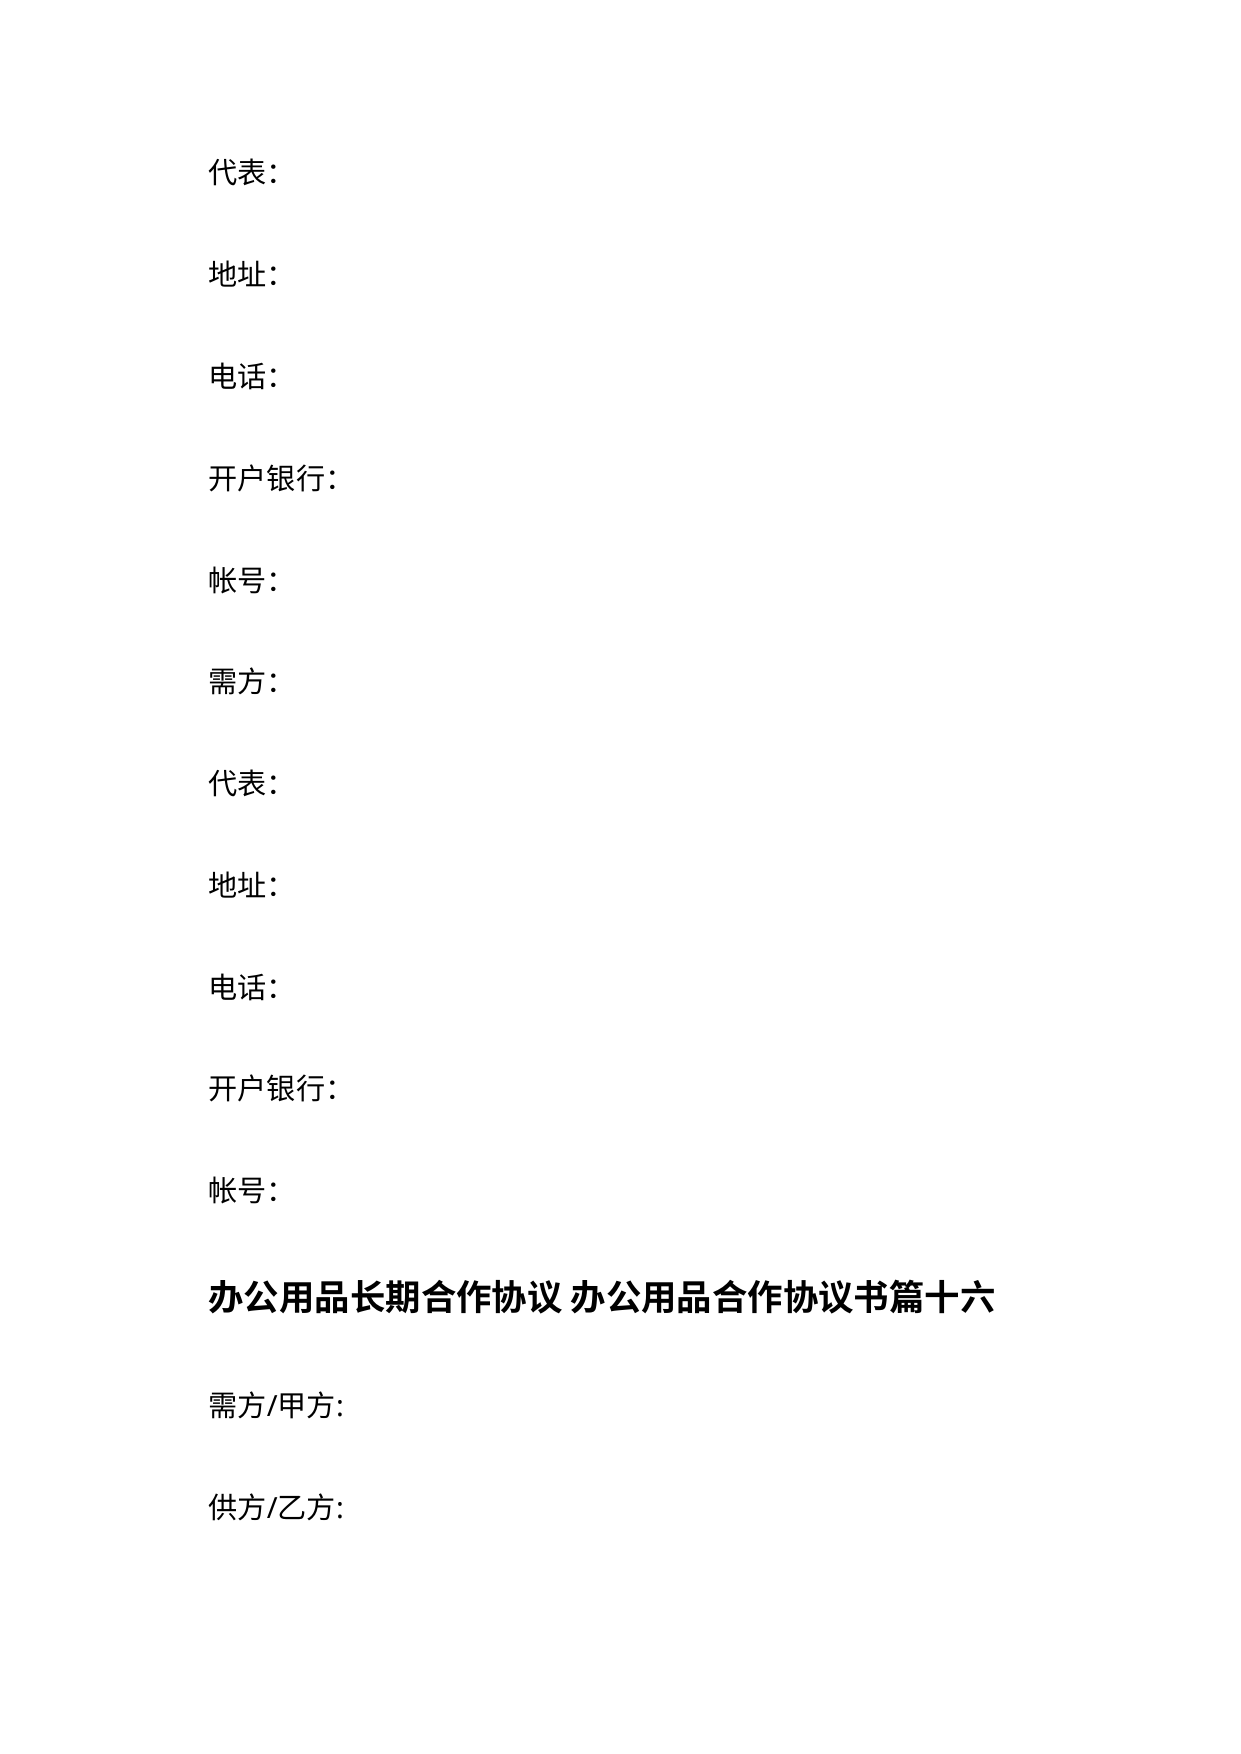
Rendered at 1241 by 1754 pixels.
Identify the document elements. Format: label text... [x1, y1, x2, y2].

text 地址： [150, 252, 1090, 294]
text 开户银行： [150, 1066, 1090, 1108]
text 办公用品长期合作协议 办公用品合作协议书篇十六 [150, 1269, 1090, 1321]
text 需方/甲方: [150, 1383, 1090, 1425]
text 电话： [150, 964, 1090, 1006]
text 代表： [150, 761, 1090, 803]
text 电话： [150, 353, 1090, 396]
text 代表： [150, 150, 1090, 192]
text 开户银行： [150, 455, 1090, 498]
text 需方： [150, 659, 1090, 701]
text 地址： [150, 862, 1090, 905]
text 帐号： [150, 1168, 1090, 1210]
text 帐号： [150, 557, 1090, 599]
text 供方/乙方: [150, 1485, 1090, 1527]
